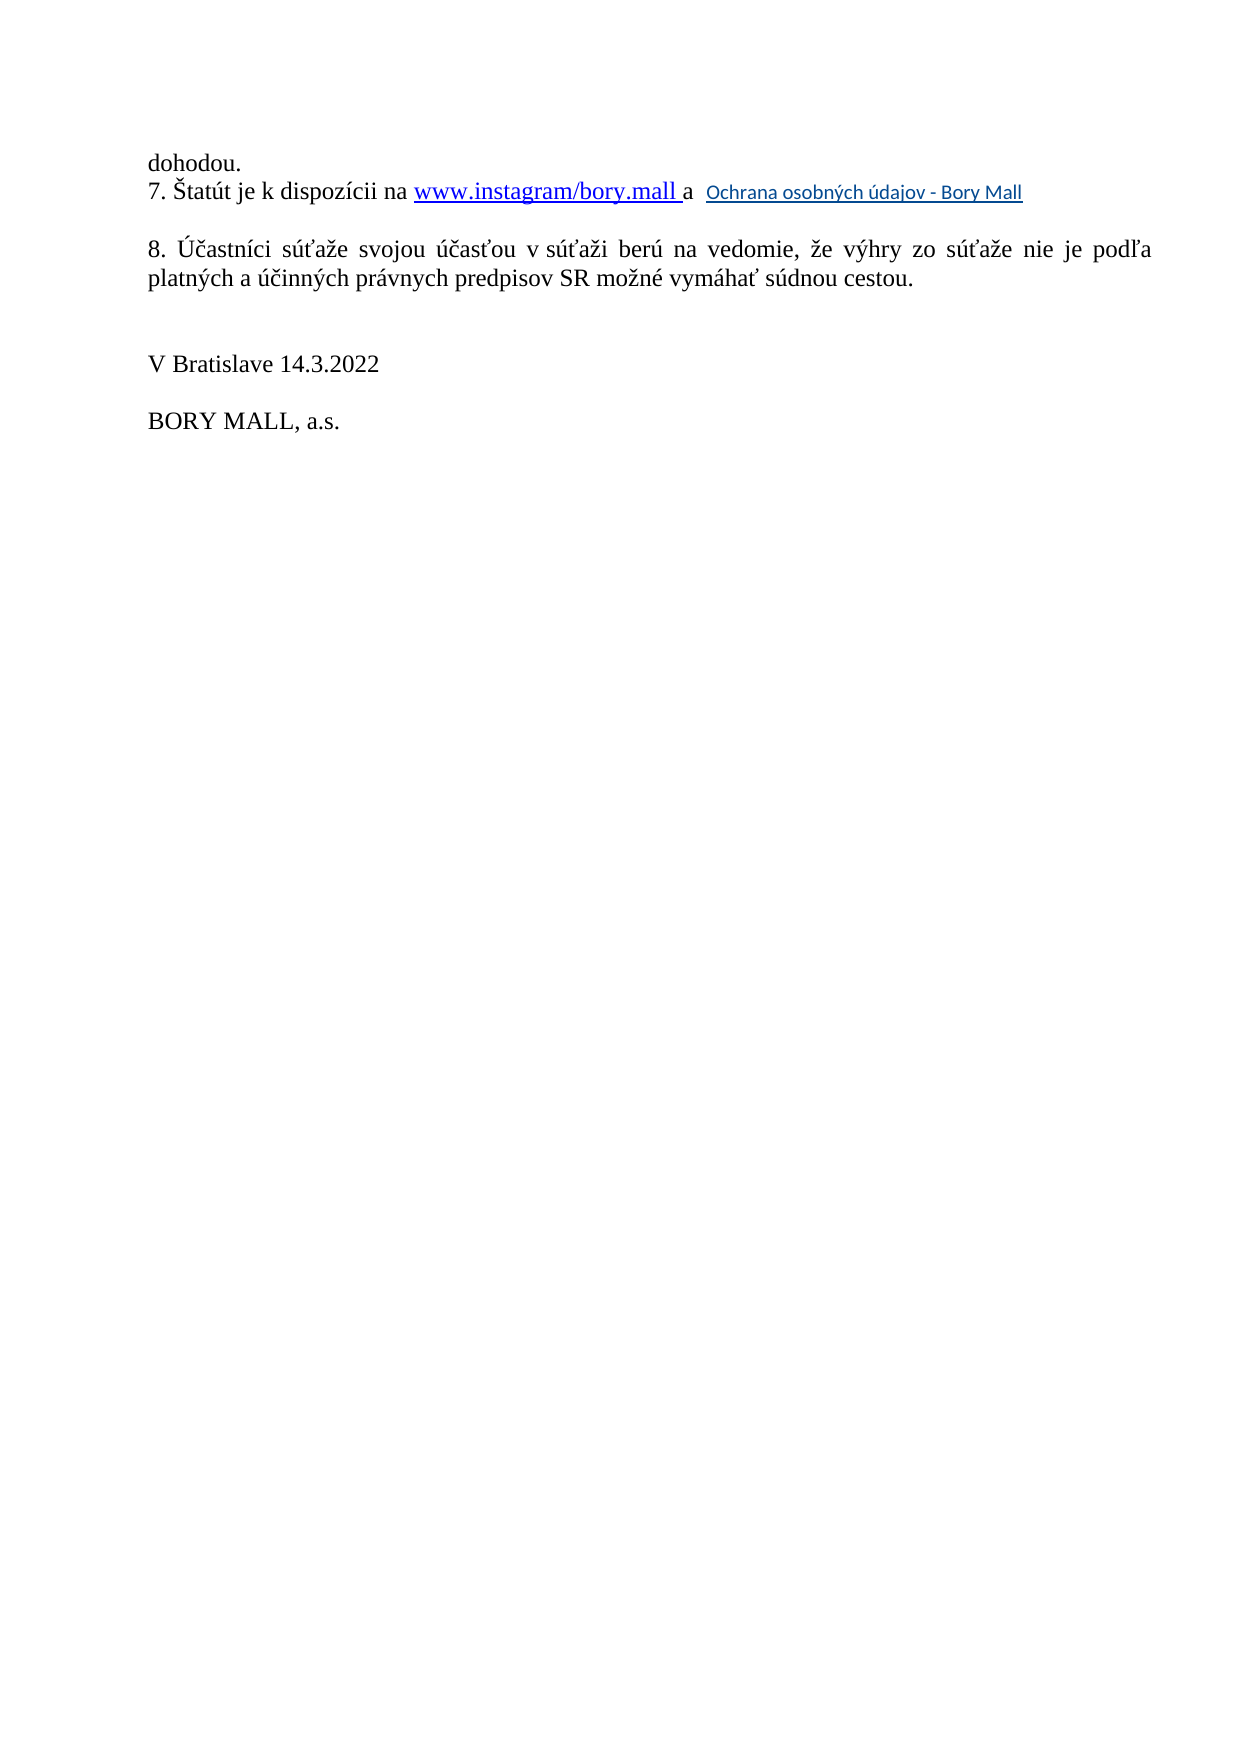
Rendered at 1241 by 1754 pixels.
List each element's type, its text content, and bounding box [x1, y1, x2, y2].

text 8. Účastníci súťaže svojou účasťou v súťaži berú na vedomie, že výhry zo súťaže nie je podľa platných a účinných právnych predpisov SR možné vymáhať súdnou cestou. [148, 234, 1152, 291]
text V Bratislave 14.3.2022 [148, 349, 1152, 378]
text 7. Štatút je k dispozícii na www.instagram/bory.mall a Ochrana osobných údajov - Bory Mall [148, 176, 1152, 205]
text BORY MALL, a.s. [148, 406, 1152, 435]
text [148, 148, 1152, 176]
